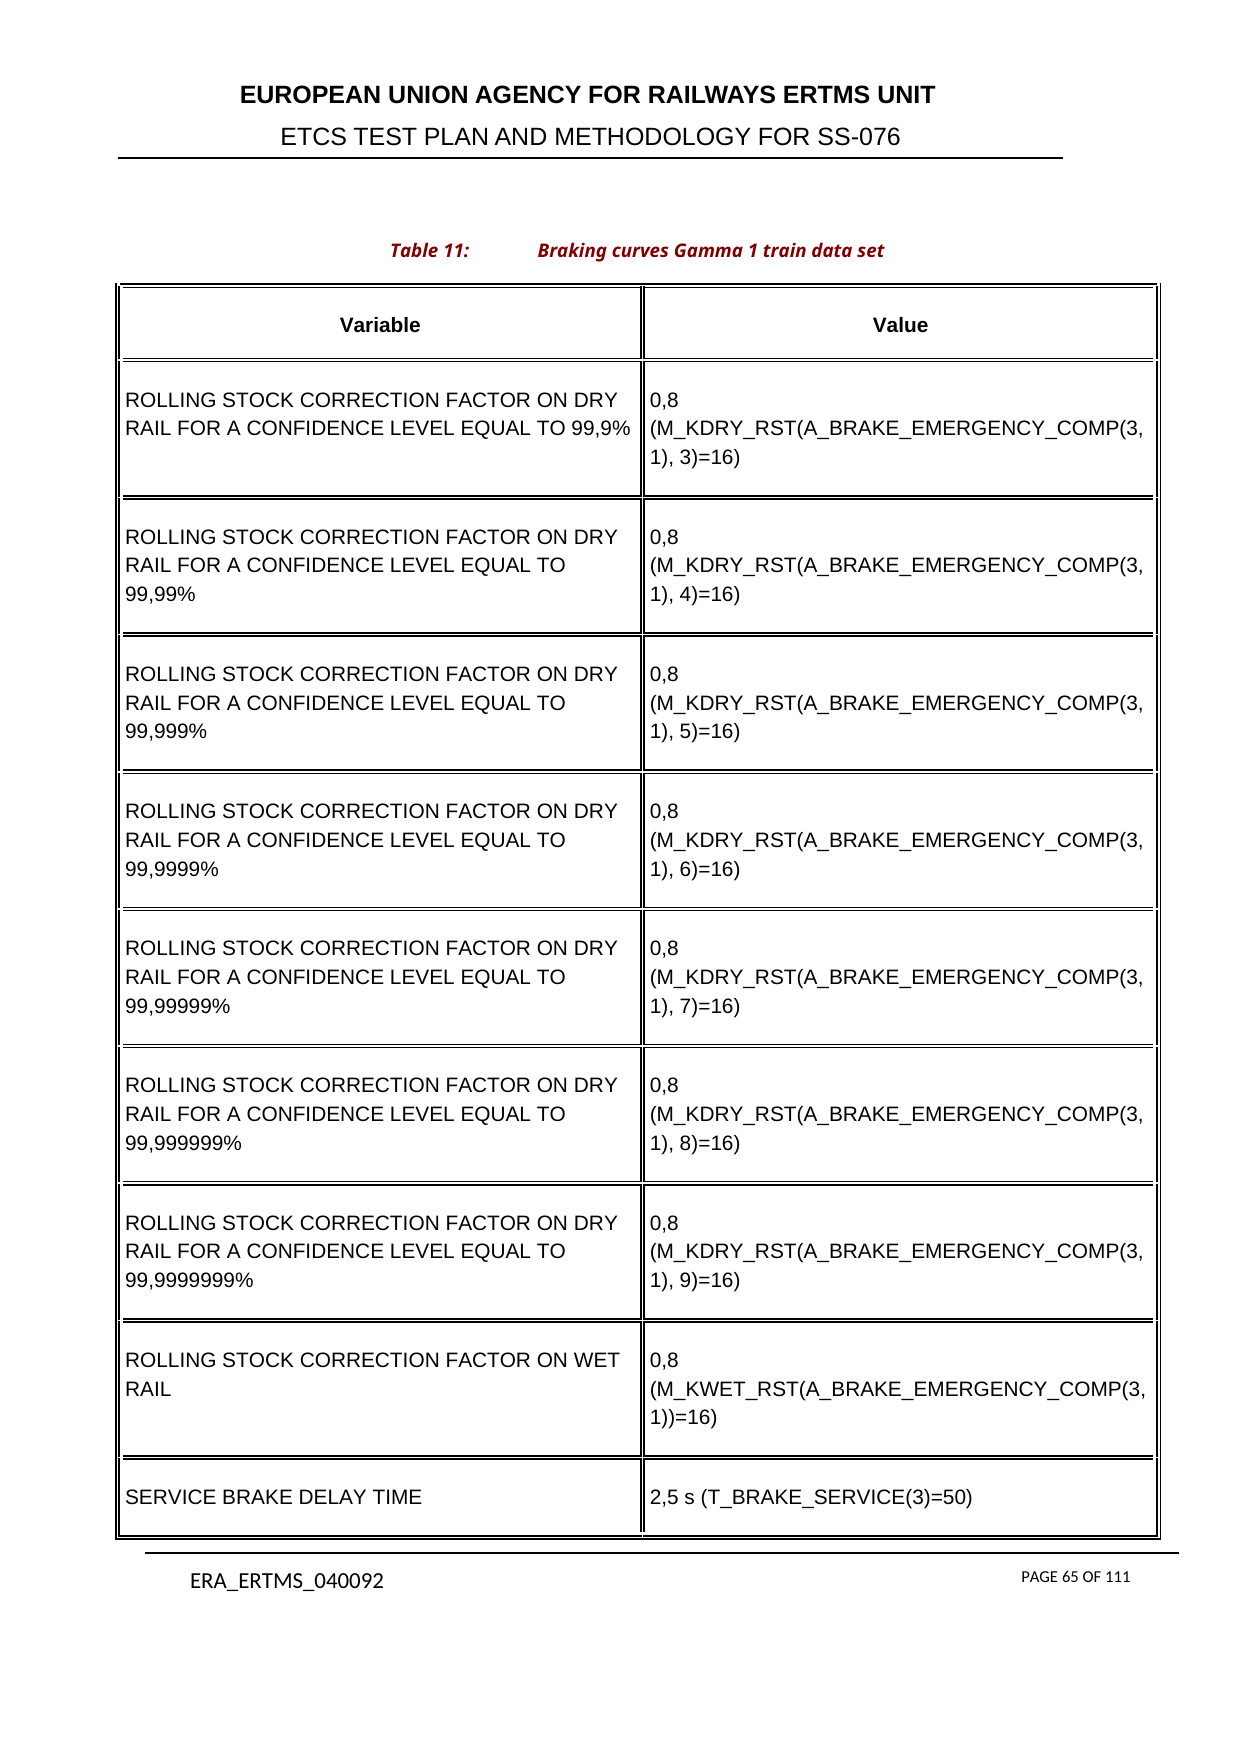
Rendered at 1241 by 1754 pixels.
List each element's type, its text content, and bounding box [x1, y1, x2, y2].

table_cell ROLLING STOCK CORRECTION FACTOR ON DRY RAIL FOR A CONFIDENCE LEVEL EQUAL TO 99,99999% [118, 906, 642, 1044]
table_cell ROLLING STOCK CORRECTION FACTOR ON WET RAIL [118, 1318, 642, 1455]
table_cell 0,8 (M_KDRY_RST(A_BRAKE_EMERGENCY_COMP(3, 1), 4)=16) [642, 495, 1159, 632]
table_cell ROLLING STOCK CORRECTION FACTOR ON DRY RAIL FOR A CONFIDENCE LEVEL EQUAL TO 99,9% [118, 358, 642, 495]
table_cell 0,8 (M_KDRY_RST(A_BRAKE_EMERGENCY_COMP(3, 1), 7)=16) [642, 906, 1159, 1044]
table_cell 0,8 (M_KDRY_RST(A_BRAKE_EMERGENCY_COMP(3, 1), 8)=16) [642, 1044, 1159, 1181]
table_cell ROLLING STOCK CORRECTION FACTOR ON DRY RAIL FOR A CONFIDENCE LEVEL EQUAL TO 99,999999% [118, 1044, 642, 1181]
table_cell 0,8 (M_KDRY_RST(A_BRAKE_EMERGENCY_COMP(3, 1), 3)=16) [642, 358, 1159, 495]
table_cell SERVICE BRAKE DELAY TIME [118, 1455, 642, 1535]
table_cell Variable [118, 283, 642, 358]
table_cell ROLLING STOCK CORRECTION FACTOR ON DRY RAIL FOR A CONFIDENCE LEVEL EQUAL TO 99,9999% [118, 769, 642, 906]
table_cell 0,8 (M_KWET_RST(A_BRAKE_EMERGENCY_COMP(3, 1))=16) [642, 1318, 1159, 1455]
table_cell ROLLING STOCK CORRECTION FACTOR ON DRY RAIL FOR A CONFIDENCE LEVEL EQUAL TO 99,9999999% [118, 1181, 642, 1318]
table_header Table 11: Braking curves Gamma 1 train data set [118, 212, 1159, 283]
table_cell 0,8 (M_KDRY_RST(A_BRAKE_EMERGENCY_COMP(3, 1), 5)=16) [642, 632, 1159, 769]
table_cell 2,5 s (T_BRAKE_SERVICE(3)=50) [642, 1455, 1159, 1535]
table_cell ROLLING STOCK CORRECTION FACTOR ON DRY RAIL FOR A CONFIDENCE LEVEL EQUAL TO 99,99% [118, 495, 642, 632]
table_cell 0,8 (M_KDRY_RST(A_BRAKE_EMERGENCY_COMP(3, 1), 9)=16) [642, 1181, 1159, 1318]
table_cell Value [642, 283, 1159, 358]
table_cell 0,8 (M_KDRY_RST(A_BRAKE_EMERGENCY_COMP(3, 1), 6)=16) [642, 769, 1159, 906]
table_cell ROLLING STOCK CORRECTION FACTOR ON DRY RAIL FOR A CONFIDENCE LEVEL EQUAL TO 99,999% [118, 632, 642, 769]
